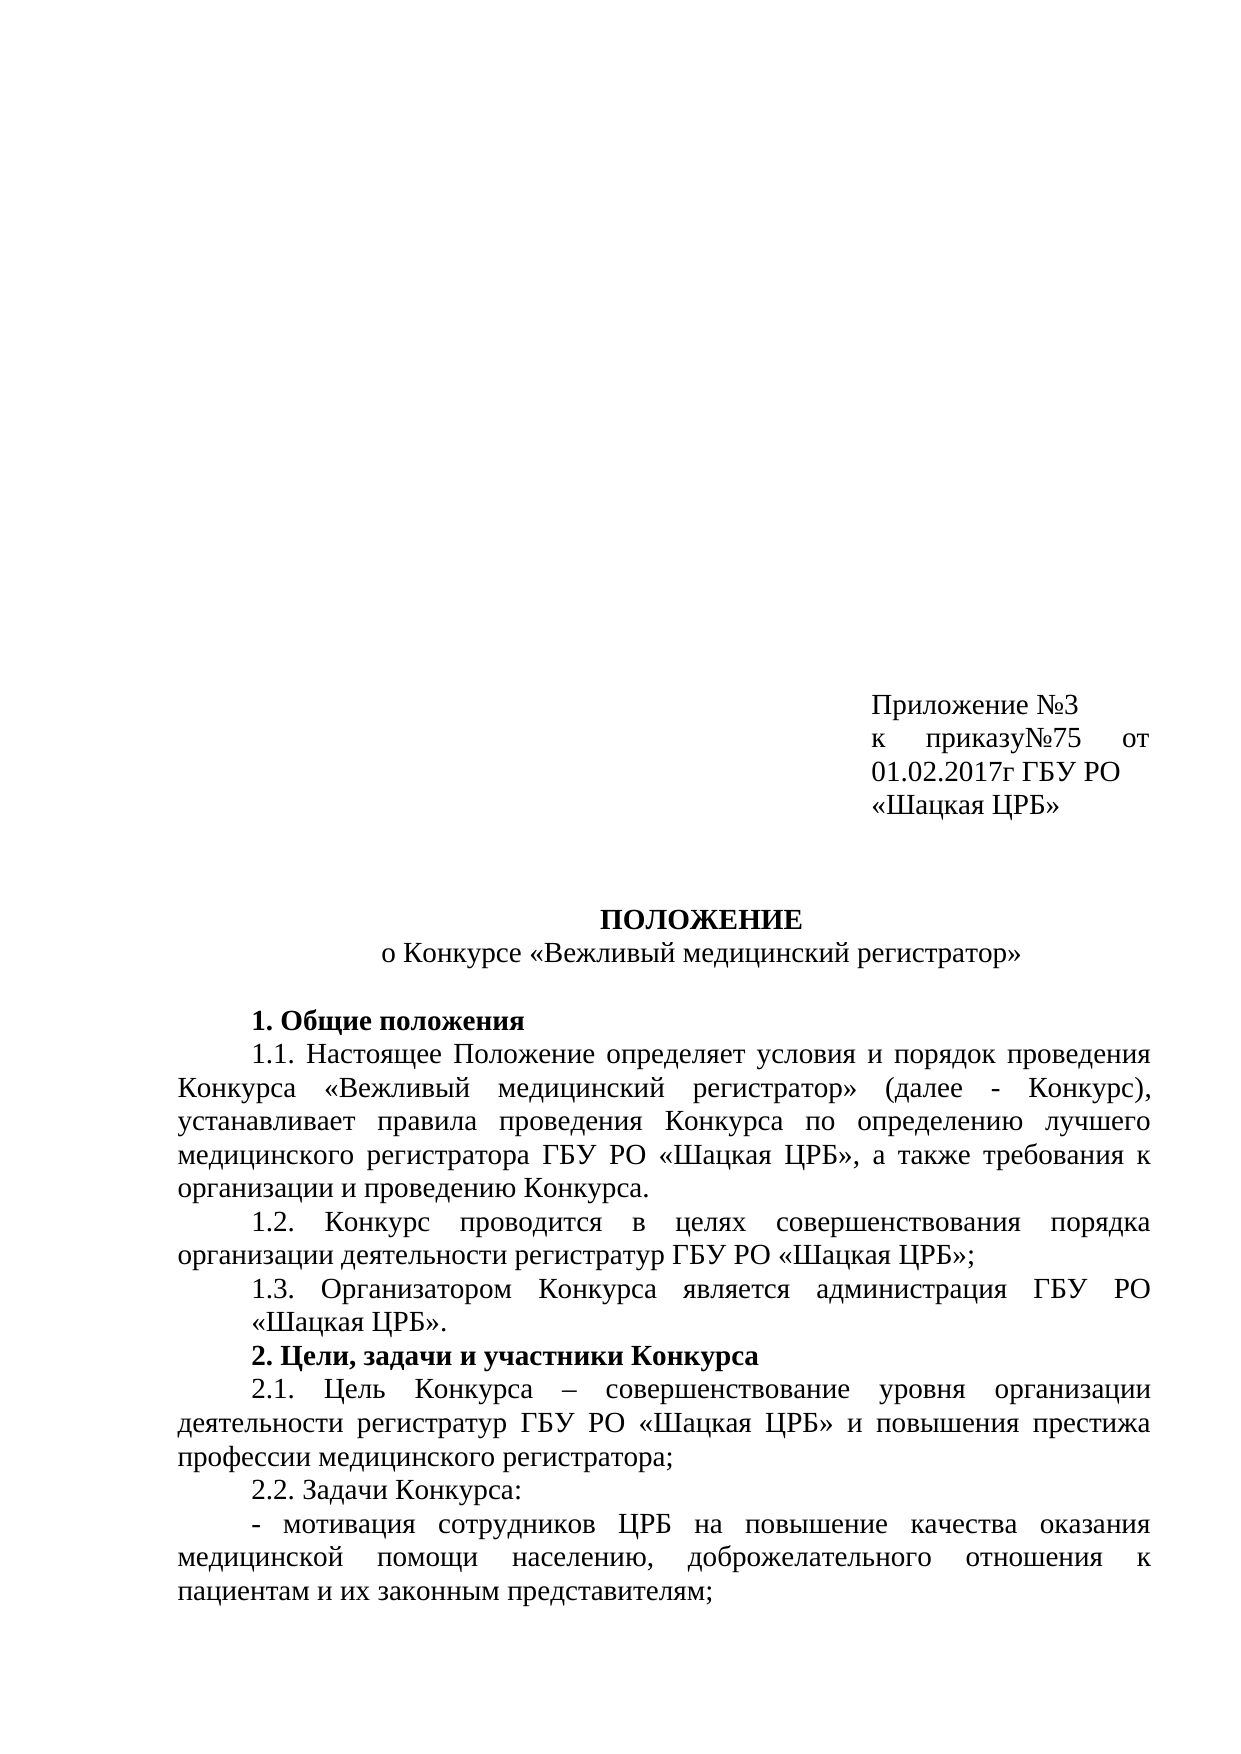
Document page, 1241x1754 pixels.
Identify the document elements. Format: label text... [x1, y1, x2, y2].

text 1.1. Настоящее Положение определяет условия и порядок проведения Конкурса «Вежливый медицинский регистратор» (далее - Конкурс), устанавливает правила проведения Конкурса по определению лучшего медицинского регистратора ГБУ РО «Шацкая ЦРБ», а также требования к организации и проведению Конкурса. [177, 1036, 1152, 1204]
text 1. Общие положения [177, 1003, 1152, 1036]
text 2.2. Задачи Конкурса: [177, 1472, 1152, 1506]
text 2.1. Цель Конкурса – совершенствование уровня организации деятельности регистратур ГБУ РО «Шацкая ЦРБ» и повышения престижа профессии медицинского регистратора; [177, 1372, 1152, 1472]
text к приказу№75 от 01.02.2017г ГБУ РО [871, 720, 1149, 787]
text Приложение №3 [871, 687, 1149, 720]
text «Шацкая ЦРБ» [871, 787, 1149, 821]
text 2. Цели, задачи и участники Конкурса [177, 1338, 1152, 1372]
text 1.2. Конкурс проводится в целях совершенствования порядка организации деятельности регистратур ГБУ РО «Шацкая ЦРБ»; [177, 1204, 1152, 1271]
text ПОЛОЖЕНИЕ [177, 902, 1152, 936]
text - мотивация сотрудников ЦРБ на повышение качества оказания медицинской помощи населению, доброжелательного отношения к пациентам и их законным представителям; [177, 1506, 1152, 1606]
text о Конкурсе «Вежливый медицинский регистратор» [177, 936, 1152, 969]
text 1.3. Организатором Конкурса является администрация ГБУ РО «Шацкая ЦРБ». [251, 1271, 1152, 1338]
